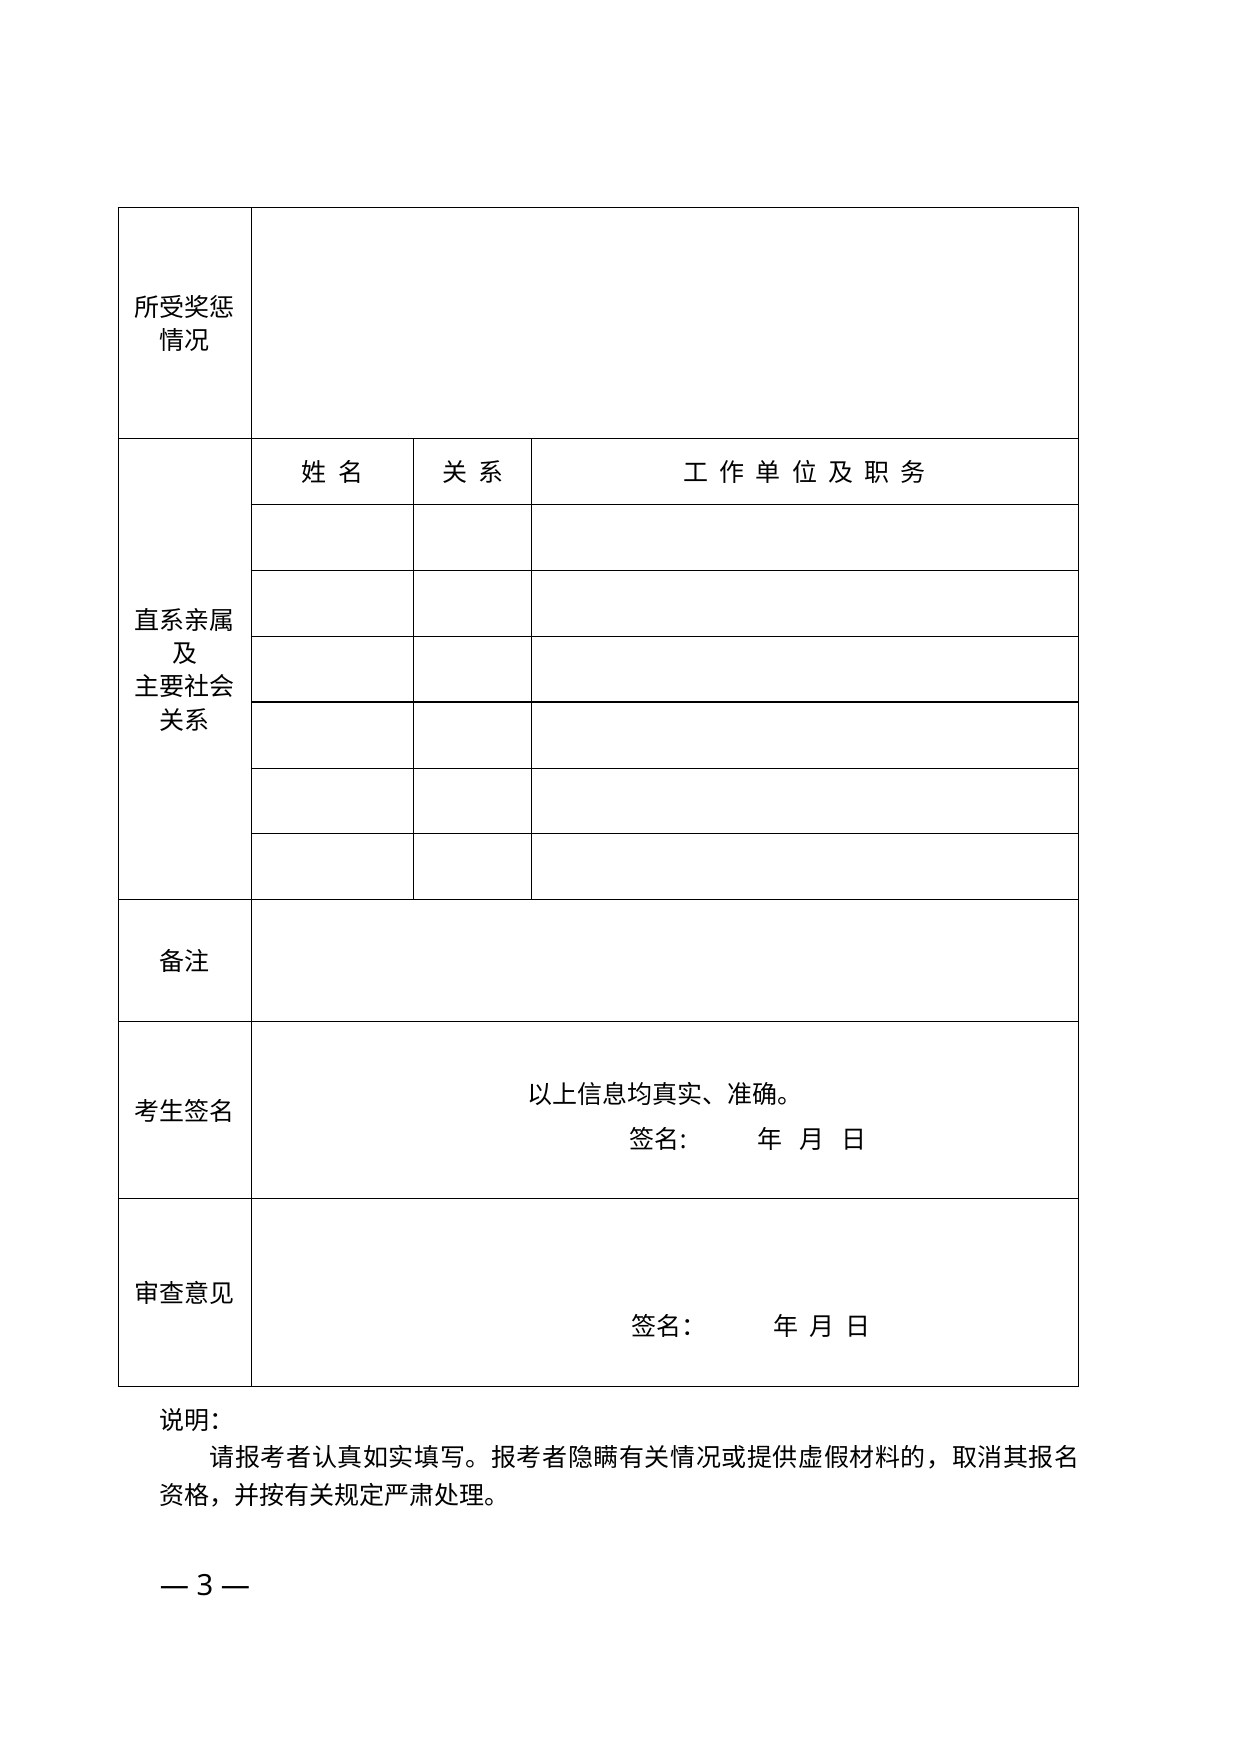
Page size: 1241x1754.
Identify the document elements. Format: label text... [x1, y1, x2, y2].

text 请报考者认真如实填写。报考者隐瞒有关情况或提供虚假材料的，取消其报名资格，并按有关规定严肃处理。 [159, 1437, 1081, 1512]
table_cell [532, 505, 1078, 570]
table_cell [532, 769, 1078, 833]
table_cell [252, 637, 413, 701]
table_cell 直系亲属及 主要社会 关系 [119, 439, 251, 899]
table_cell [532, 571, 1078, 636]
text 说明： [159, 1399, 1081, 1437]
table_cell 签名： 年 月 日 [252, 1199, 1078, 1386]
table_cell [532, 703, 1078, 767]
table_cell [252, 769, 413, 833]
table_cell [414, 769, 531, 833]
table_cell 审查意见 [119, 1199, 251, 1386]
table_header 所受奖惩 情况 [119, 208, 251, 438]
table_cell [414, 505, 531, 570]
table_cell 备注 [119, 900, 251, 1021]
table_cell [252, 834, 413, 899]
table_cell [414, 571, 531, 636]
table_cell [252, 505, 413, 570]
table_cell [532, 637, 1078, 701]
table_header [252, 208, 1078, 438]
table_cell [414, 703, 531, 767]
table_cell 工 作 单 位 及 职 务 [532, 439, 1078, 504]
table_cell 姓 名 [252, 439, 413, 504]
table_cell [532, 834, 1078, 899]
table_cell [252, 703, 413, 767]
table_cell [252, 900, 1078, 1021]
table_cell [252, 571, 413, 636]
table_cell 以上信息均真实、准确。 签名: 年 月 日 [252, 1022, 1078, 1198]
table_cell 考生签名 [119, 1022, 251, 1198]
table_cell [414, 834, 531, 899]
table_cell 关 系 [414, 439, 531, 504]
table_cell [414, 637, 531, 701]
